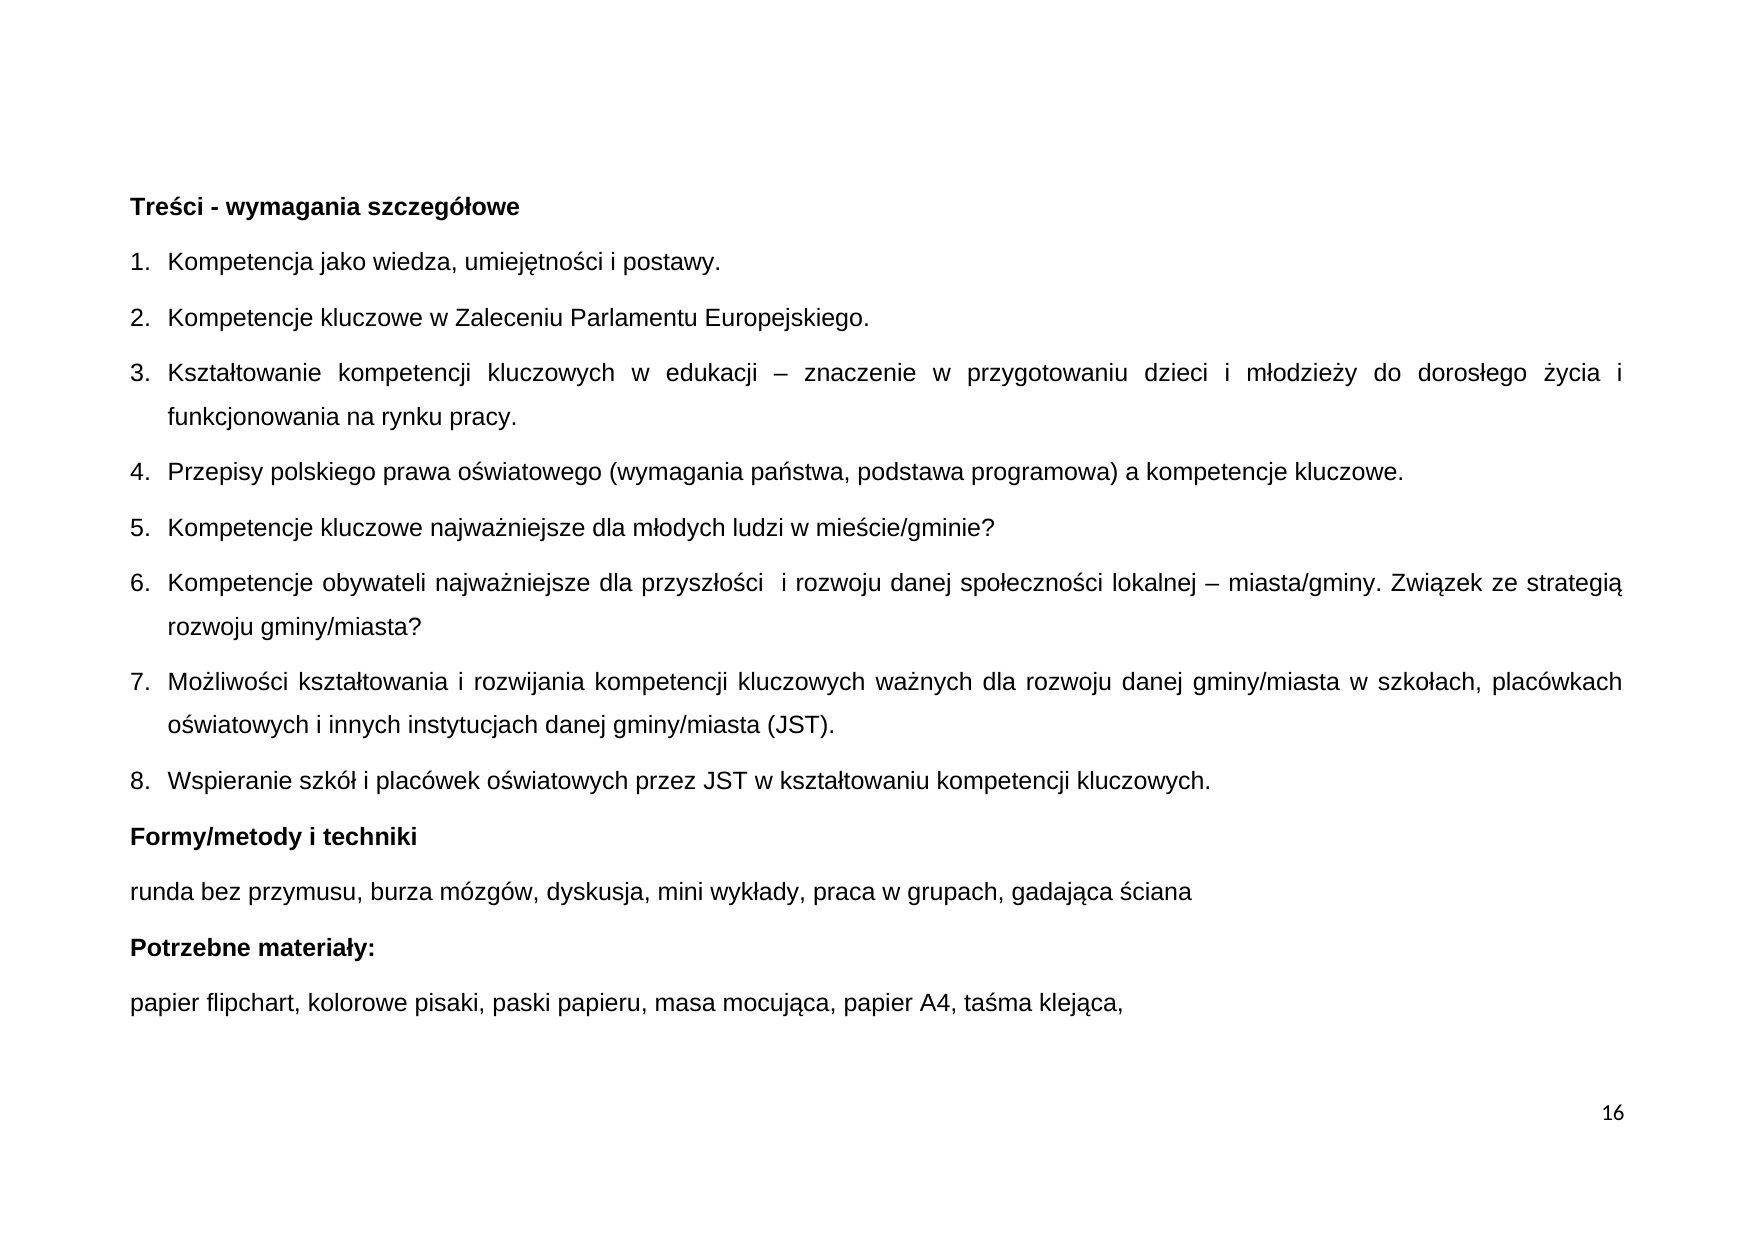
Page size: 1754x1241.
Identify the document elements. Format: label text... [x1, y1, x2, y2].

list Kompetencje obywateli najważniejsze dla przyszłości i rozwoju danej społeczności lokalnej – miasta/gminy. Związek ze strategią rozwoju gminy/miasta? [130, 568, 1624, 640]
list Kompetencje kluczowe najważniejsze dla młodych ludzi w mieście/gminie? [130, 513, 1624, 541]
text runda bez przymusu, burza mózgów, dyskusja, mini wykłady, praca w grupach, gadająca ściana [130, 877, 1645, 906]
list Możliwości kształtowania i rozwijania kompetencji kluczowych ważnych dla rozwoju danej gminy/miasta w szkołach, placówkach oświatowych i innych instytucjach danej gminy/miasta (JST). [130, 667, 1624, 739]
list Kompetencje kluczowe w Zaleceniu Parlamentu Europejskiego. [130, 303, 1624, 331]
list Wspieranie szkół i placówek oświatowych przez JST w kształtowaniu kompetencji kluczowych. [130, 766, 1645, 794]
text Treści - wymagania szczegółowe [130, 191, 1645, 220]
text papier flipchart, kolorowe pisaki, paski papieru, masa mocująca, papier A4, taśma klejąca, [130, 988, 1624, 1017]
text Potrzebne materiały: [130, 933, 1645, 961]
text Formy/metody i techniki [130, 821, 1645, 850]
list Kształtowanie kompetencji kluczowych w edukacji – znaczenie w przygotowaniu dzieci i młodzieży do dorosłego życia i funkcjonowania na rynku pracy. [130, 358, 1624, 430]
list Kompetencja jako wiedza, umiejętności i postawy. [130, 247, 1624, 276]
list Przepisy polskiego prawa oświatowego (wymagania państwa, podstawa programowa) a kompetencje kluczowe. [130, 457, 1624, 486]
